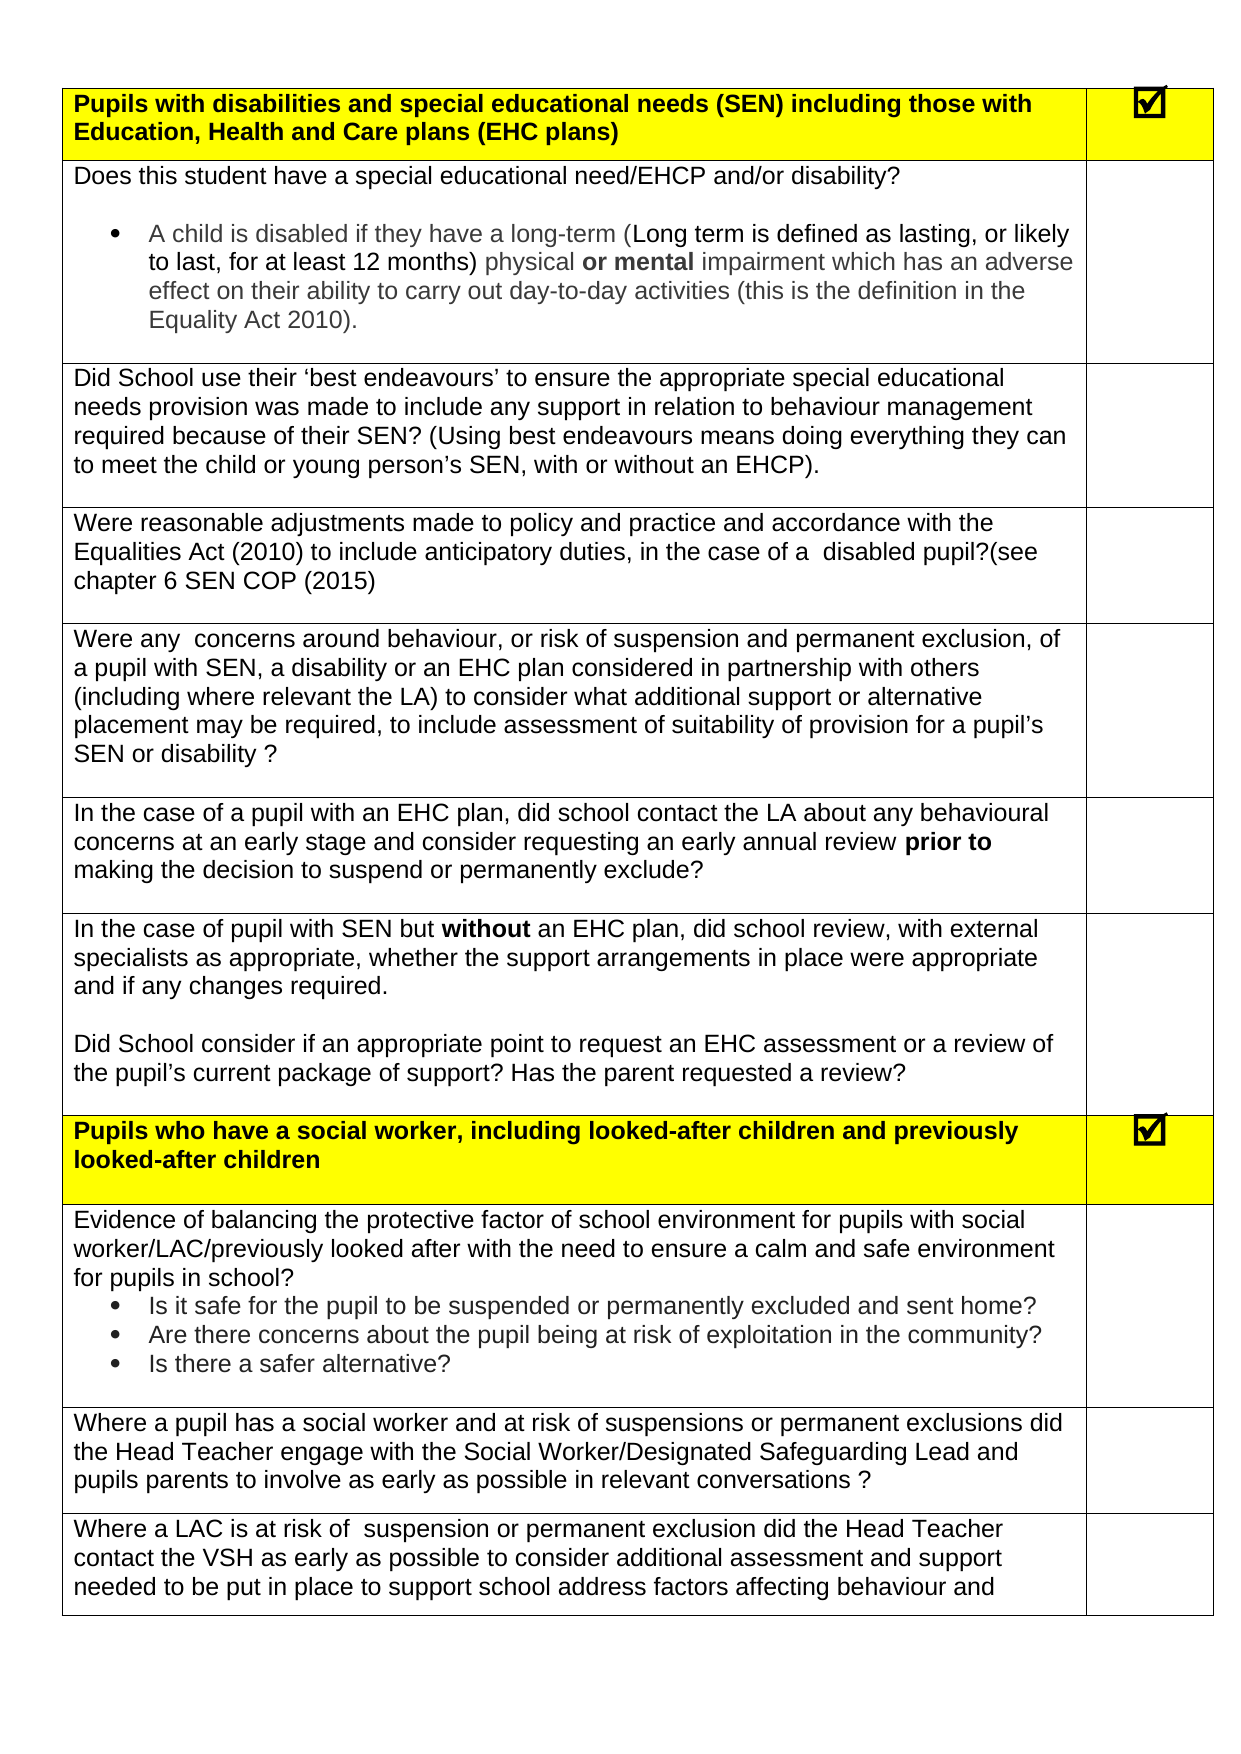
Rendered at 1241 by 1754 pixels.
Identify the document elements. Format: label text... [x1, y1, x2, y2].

table_cell [1087, 1205, 1213, 1407]
table_cell [1087, 1116, 1213, 1204]
table_cell Evidence of balancing the protective factor of school environment for pupils with social worker/LAC/previously looked after with the need to ensure a calm and safe environment for pupils in school? Is it safe for the pupil to be suspended or permanently excluded and sent home? Are there concerns about the pupil being at risk of exploitation in the community? Is there a safer alternative? [63, 1205, 1086, 1407]
table_cell In the case of pupil with SEN but without an EHC plan, did school review, with external specialists as appropriate, whether the support arrangements in place were appropriate and if any changes required. Did School consider if an appropriate point to request an EHC assessment or a review of the pupil’s current package of support? Has the parent requested a review? [63, 914, 1086, 1115]
table_cell [1087, 364, 1213, 507]
table_cell Pupils with disabilities and special educational needs (SEN) including those with Education, Health and Care plans (EHC plans) [63, 89, 1086, 160]
table_cell In the case of a pupil with an EHC plan, did school contact the LA about any behavioural concerns at an early stage and consider requesting an early annual review prior to making the decision to suspend or permanently exclude? [63, 798, 1086, 913]
table_cell [1087, 508, 1213, 623]
table_cell [1087, 914, 1213, 1115]
table_cell Did School use their ‘best endeavours’ to ensure the appropriate special educational needs provision was made to include any support in relation to behaviour management required because of their SEN? (Using best endeavours means doing everything they can to meet the child or young person’s SEN, with or without an EHCP). [63, 364, 1086, 507]
table_cell [1087, 1408, 1213, 1513]
table_cell [1087, 798, 1213, 913]
table_cell Were reasonable adjustments made to policy and practice and accordance with the Equalities Act (2010) to include anticipatory duties, in the case of a disabled pupil?(see chapter 6 SEN COP (2015) [63, 508, 1086, 623]
table_cell [1087, 89, 1213, 160]
table_cell Where a pupil has a social worker and at risk of suspensions or permanent exclusions did the Head Teacher engage with the Social Worker/Designated Safeguarding Lead and pupils parents to involve as early as possible in relevant conversations ? [63, 1408, 1086, 1513]
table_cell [63, 1514, 1086, 1615]
table_cell [1087, 624, 1213, 797]
table_cell Does this student have a special educational need/EHCP and/or disability? A child is disabled if they have a long-term (Long term is defined as lasting, or likely to last, for at least 12 months) physical or mental impairment which has an adverse effect on their ability to carry out day-to-day activities (this is the definition in the Equality Act 2010). [63, 161, 1086, 362]
table_cell Pupils who have a social worker, including looked-after children and previously looked-after children [63, 1116, 1086, 1204]
table_cell Were any concerns around behaviour, or risk of suspension and permanent exclusion, of a pupil with SEN, a disability or an EHC plan considered in partnership with others (including where relevant the LA) to consider what additional support or alternative placement may be required, to include assessment of suitability of provision for a pupil’s SEN or disability ? [63, 624, 1086, 797]
table_cell [1087, 1514, 1213, 1615]
table_cell [1087, 161, 1213, 362]
